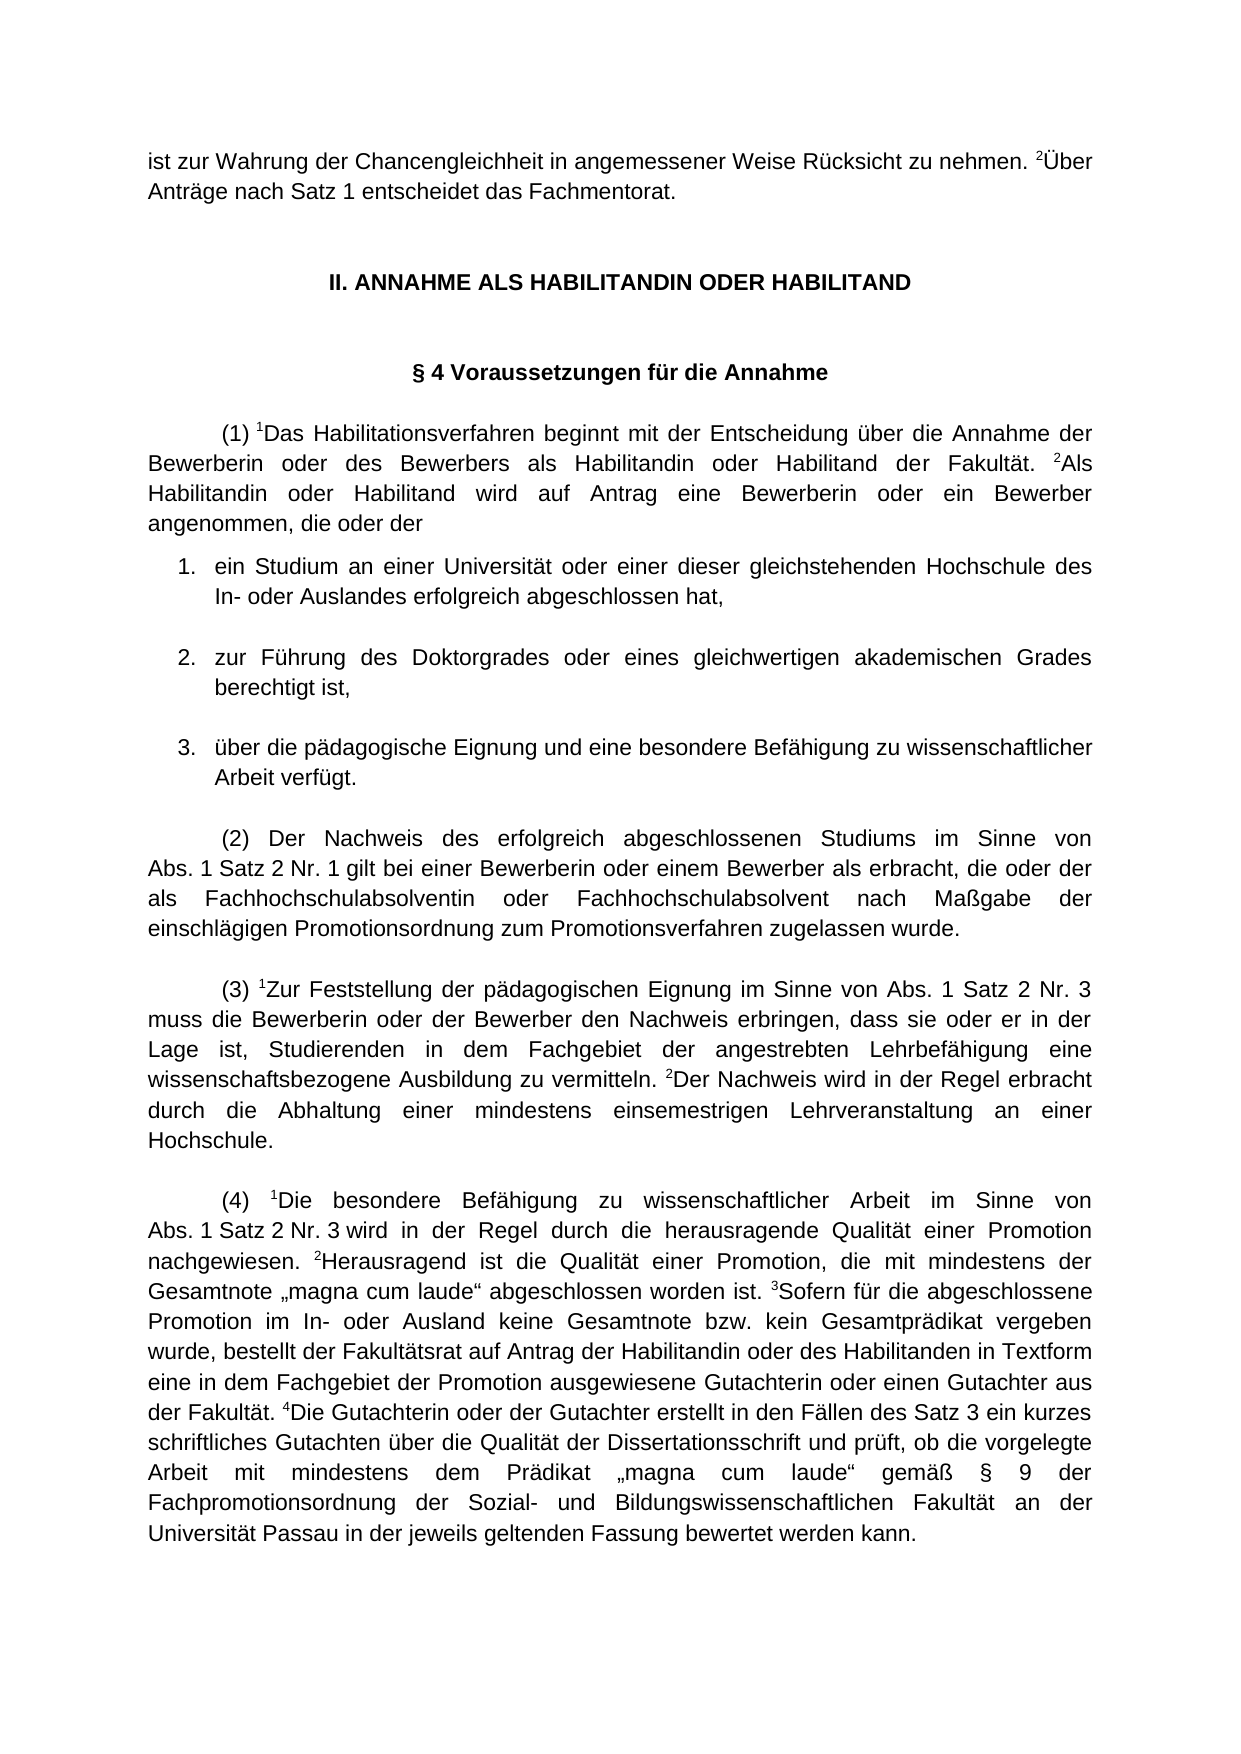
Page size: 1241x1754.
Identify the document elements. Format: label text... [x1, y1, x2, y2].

text (1) 1Das Habilitationsverfahren beginnt mit der Entscheidung über die Annahme der Bewerberin oder des Bewerbers als Habilitandin oder Habilitand der Fakultät. 2Als Habilitandin oder Habilitand wird auf Antrag eine Bewerberin oder ein Bewerber angenommen, die oder der [148, 419, 1093, 536]
text (3) 1Zur Feststellung der pädagogischen Eignung im Sinne von Abs. 1 Satz 2 Nr. 3 muss die Bewerberin oder der Bewerber den Nachweis erbringen, dass sie oder er in der Lage ist, Studierenden in dem Fachgebiet der angestrebten Lehrbefähigung eine wissenschaftsbezogene Ausbildung zu vermitteln. 2Der Nachweis wird in der Regel erbracht durch die Abhaltung einer mindestens einsemestrigen Lehrveranstaltung an einer Hochschule. [148, 976, 1093, 1153]
text (4) 1Die besondere Befähigung zu wissenschaftlicher Arbeit im Sinne von Abs. 1 Satz 2 Nr. 3 wird in der Regel durch die herausragende Qualität einer Promotion nachgewiesen. 2Herausragend ist die Qualität einer Promotion, die mit mindestens der Gesamtnote „magna cum laude“ abgeschlossen worden ist. 3Sofern für die abgeschlossene Promotion im In- oder Ausland keine Gesamtnote bzw. kein Gesamtprädikat vergeben wurde, bestellt der Fakultätsrat auf Antrag der Habilitandin oder des Habilitanden in Textform eine in dem Fachgebiet der Promotion ausgewiesene Gutachterin oder einen Gutachter aus der Fakultät. 4Die Gutachterin oder der Gutachter erstellt in den Fällen des Satz 3 ein kurzes schriftliches Gutachten über die Qualität der Dissertationsschrift und prüft, ob die vorgelegte Arbeit mit mindestens dem Prädikat „magna cum laude“ gemäß § 9 der Fachpromotionsordnung der Sozial- und Bildungswissenschaftlichen Fakultät an der Universität Passau in der jeweils geltenden Fassung bewertet werden kann. [148, 1187, 1093, 1546]
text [148, 148, 1093, 204]
text II. ANNAHME ALS HABILITANDIN ODER HABILITAND [148, 268, 1093, 295]
text (2) Der Nachweis des erfolgreich abgeschlossenen Studiums im Sinne von Abs. 1 Satz 2 Nr. 1 gilt bei einer Bewerberin oder einem Bewerber als erbracht, die oder der als Fachhochschulabsolventin oder Fachhochschulabsolvent nach Maßgabe der einschlägigen Promotionsordnung zum Promotionsverfahren zugelassen wurde. [148, 825, 1093, 942]
list über die pädagogische Eignung und eine besondere Befähigung zu wissenschaftlicher Arbeit verfügt. [177, 734, 1093, 791]
list ein Studium an einer Universität oder einer dieser gleichstehenden Hochschule des In- oder Auslandes erfolgreich abgeschlossen hat, [177, 553, 1093, 609]
text § 4 Voraussetzungen für die Annahme [148, 359, 1093, 385]
list zur Führung des Doktorgrades oder eines gleichwertigen akademischen Grades berechtigt ist, [177, 643, 1093, 700]
